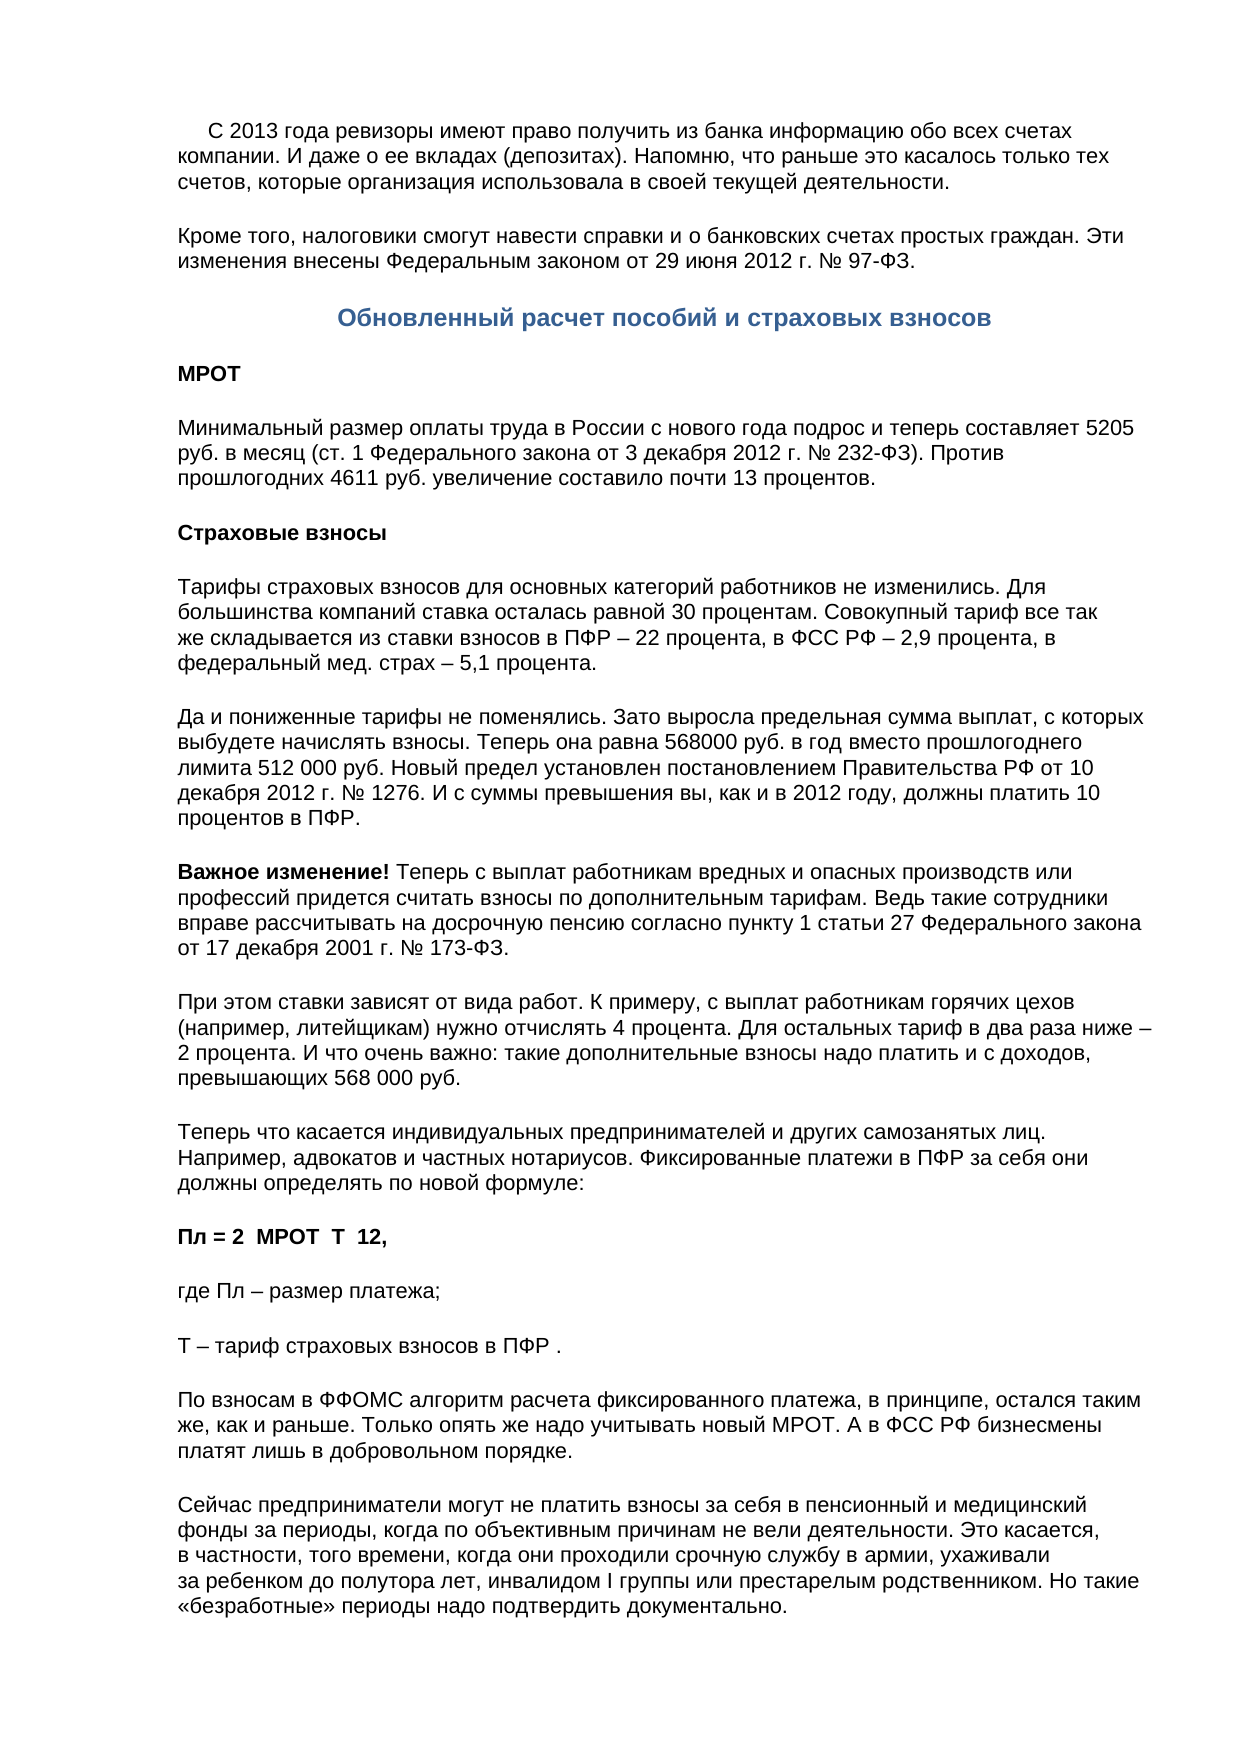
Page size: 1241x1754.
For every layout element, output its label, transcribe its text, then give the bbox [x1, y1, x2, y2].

text Страховые взносы [177, 519, 1152, 545]
text Да и пониженные тарифы не поменялись. Зато выросла предельная сумма выплат, с которых выбудете начислять взносы. Теперь она равна 568000 руб. в год вместо прошлогоднего лимита 512 000 руб. Новый предел установлен постановлением Правительства РФ от 10 декабря 2012 г. № 1276. И с суммы превышения вы, как и в 2012 году, должны платить 10 процентов в ПФР. [177, 704, 1152, 830]
text Минимальный размер оплаты труда в России с нового года подрос и теперь составляет 5205 руб. в месяц (ст. 1 Федерального закона от 3 декабря 2012 г. № 232-ФЗ). Против прошлогодних 4611 руб. увеличение составило почти 13 процентов. [177, 415, 1152, 490]
text Теперь что касается индивидуальных предпринимателей и других самозанятых лиц. Например, адвокатов и частных нотариусов. Фиксированные платежи в ПФР за себя они должны определять по новой формуле: [177, 1119, 1152, 1195]
text По взносам в ФФОМС алгоритм расчета фиксированного платежа, в принципе, остался таким же, как и раньше. Только опять же надо учитывать новый МРОТ. А в ФСС РФ бизнесмены платят лишь в добровольном порядке. [177, 1387, 1152, 1463]
text Т – тариф страховых взносов в ПФР . [177, 1333, 1152, 1358]
text Пл = 2 МРОТ Т 12, [177, 1224, 1152, 1249]
text С 2013 года ревизоры имеют право получить из банка информацию обо всех счетах компании. И даже о ее вкладах (депозитах). Напомню, что раньше это касалось только тех счетов, которые организация использовала в своей текущей деятельности. [177, 118, 1152, 194]
text Тарифы страховых взносов для основных категорий работников не изменились. Для большинства компаний ставка осталась равной 30 процентам. Совокупный тариф все так же складывается из ставки взносов в ПФР – 22 процента, в ФСС РФ – 2,9 процента, в федеральный мед. страх – 5,1 процента. [177, 574, 1152, 675]
text При этом ставки зависят от вида работ. К примеру, с выплат работникам горячих цехов (например, литейщикам) нужно отчислять 4 процента. Для остальных тариф в два раза ниже – 2 процента. И что очень важно: такие дополнительные взносы надо платить и с доходов, превышающих 568 000 руб. [177, 989, 1152, 1090]
text Сейчас предприниматели могут не платить взносы за себя в пенсионный и медицинский фонды за периоды, когда по объективным причинам не вели деятельности. Это касается, в частности, того времени, когда они проходили срочную службу в армии, ухаживали за ребенком до полутора лет, инвалидом I группы или престарелым родственником. Но такие «безработные» периоды надо подтвердить документально. [177, 1492, 1152, 1618]
text Кроме того, налоговики смогут навести справки и о банковских счетах простых граждан. Эти изменения внесены Федеральным законом от 29 июня 2012 г. № 97-ФЗ. [177, 223, 1152, 273]
text Важное изменение! Теперь с выплат работникам вредных и опасных производств или профессий придется считать взносы по дополнительным тарифам. Ведь такие сотрудники вправе рассчитывать на досрочную пенсию согласно пункту 1 статьи 27 Федерального закона от 17 декабря 2001 г. № 173-ФЗ. [177, 859, 1152, 960]
subtitle Обновленный расчет пособий и страховых взносов [177, 302, 1152, 331]
text где Пл – размер платежа; [177, 1278, 1152, 1303]
text МРОТ [177, 360, 1152, 386]
